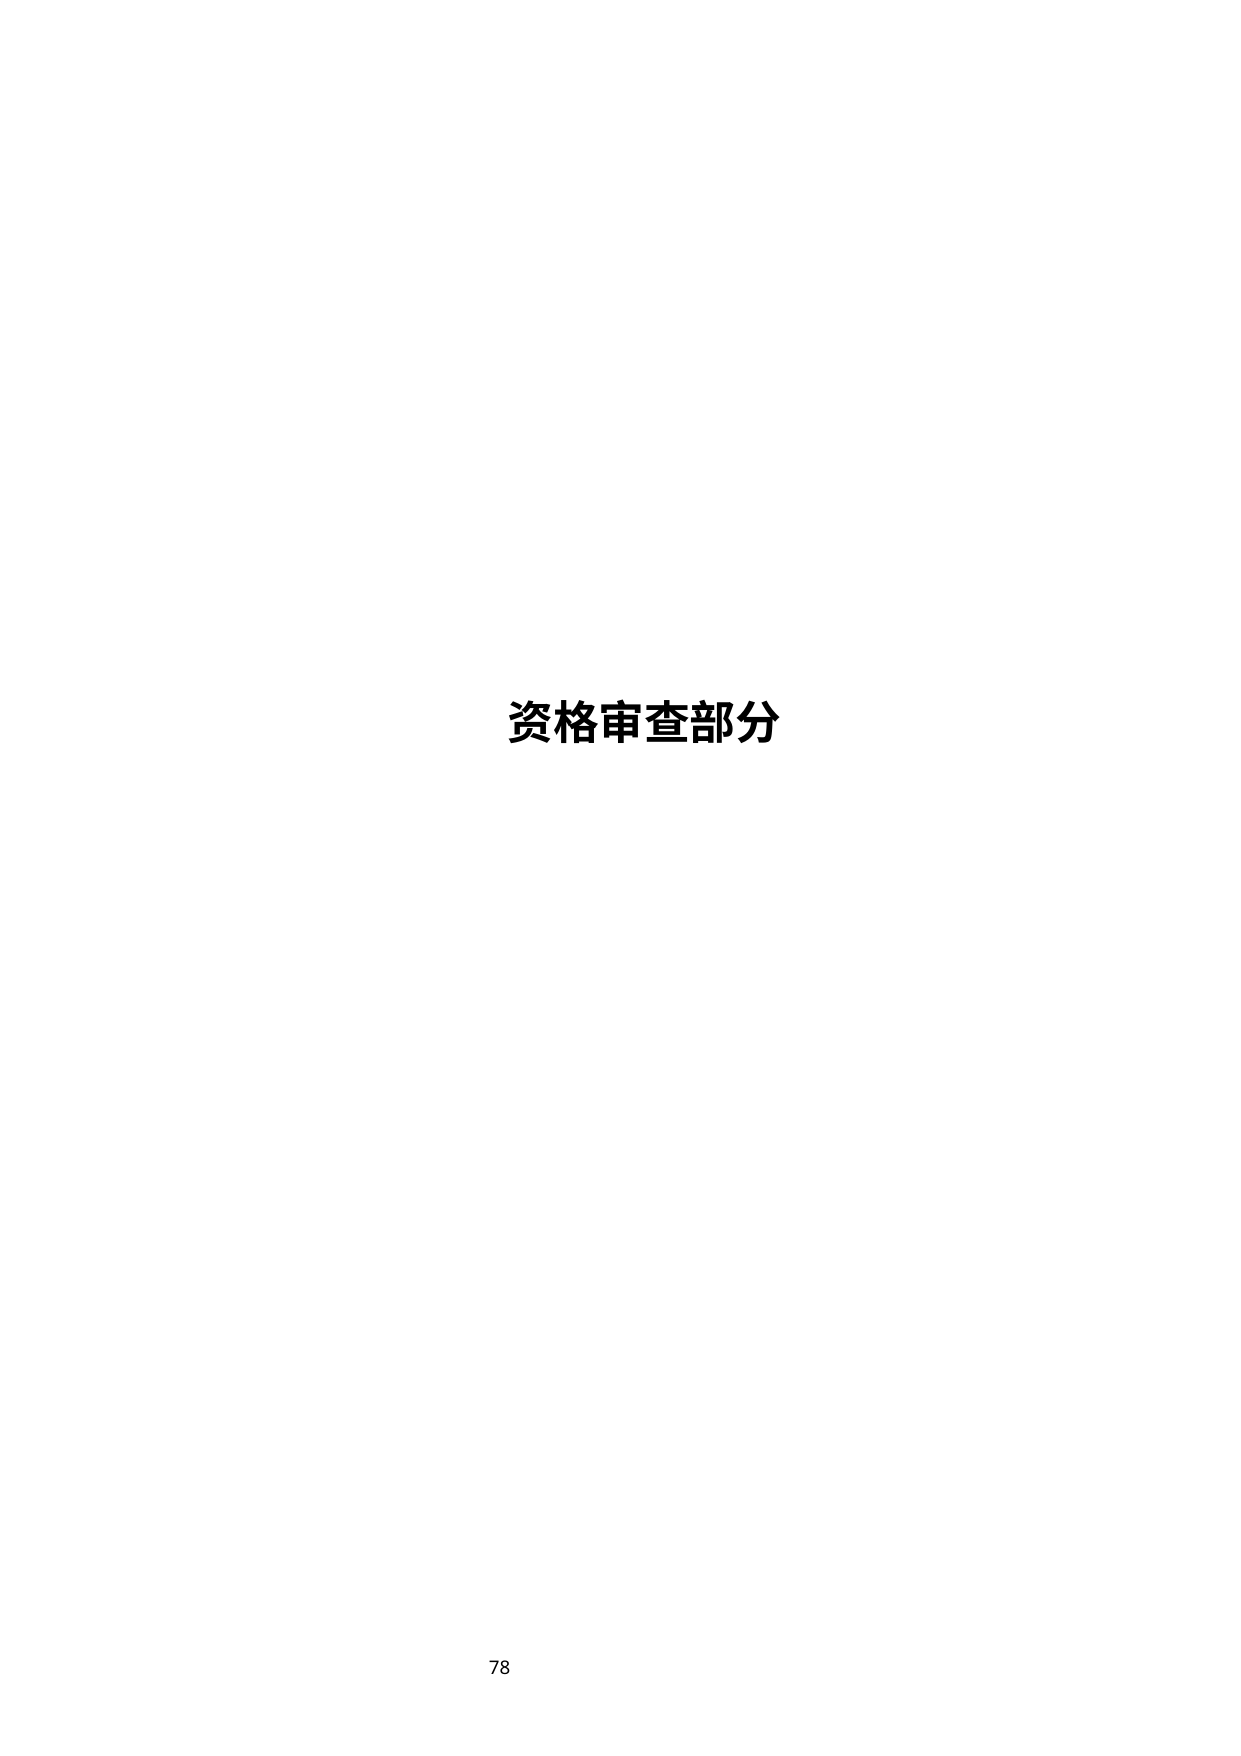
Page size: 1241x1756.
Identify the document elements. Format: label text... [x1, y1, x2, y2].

list 资格审查部分 [184, 687, 1105, 753]
